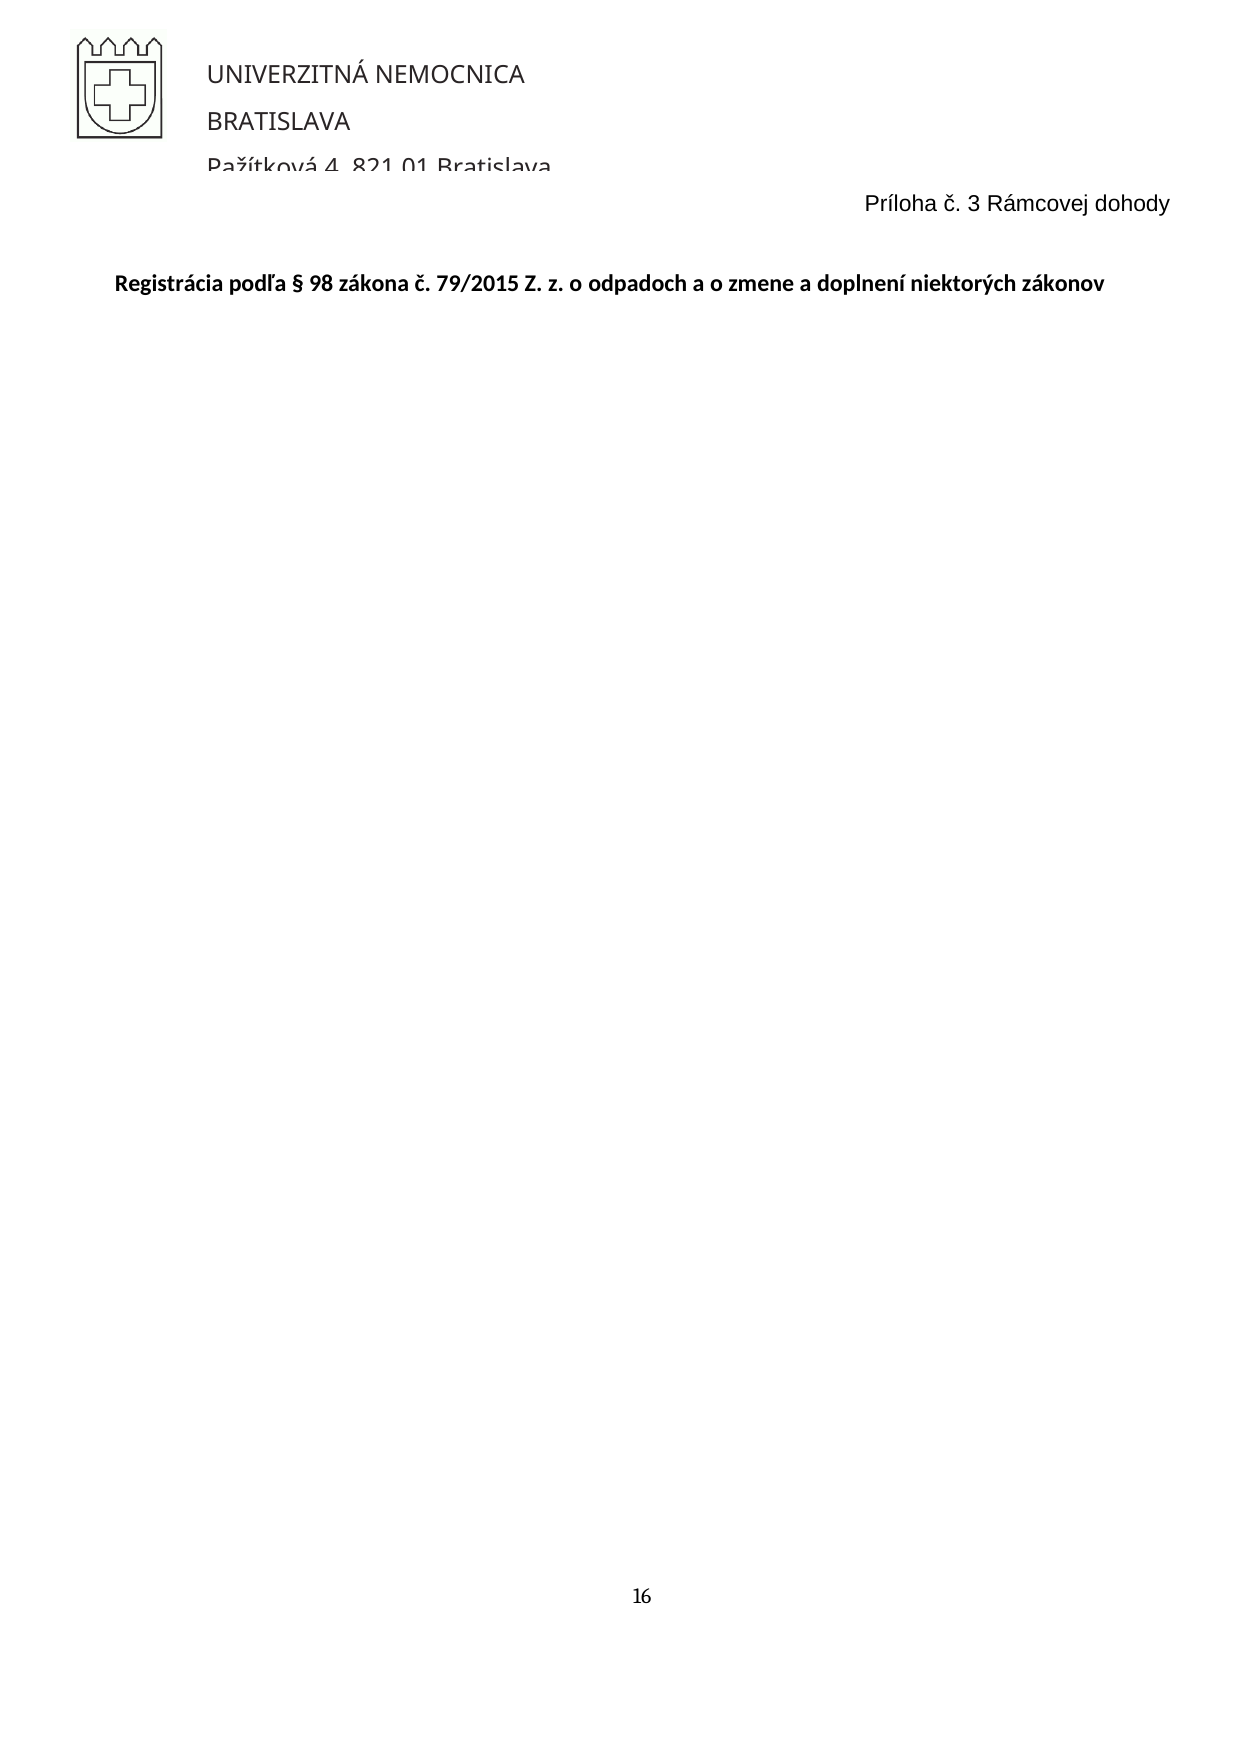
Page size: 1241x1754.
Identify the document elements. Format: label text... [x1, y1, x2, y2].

picture [70, 29, 167, 142]
text Príloha č. 3 Rámcovej dohody [114, 190, 1170, 216]
text Registrácia podľa § 98 zákona č. 79/2015 Z. z. o odpadoch a o zmene a doplnení niektorých zákonov [114, 268, 1170, 297]
